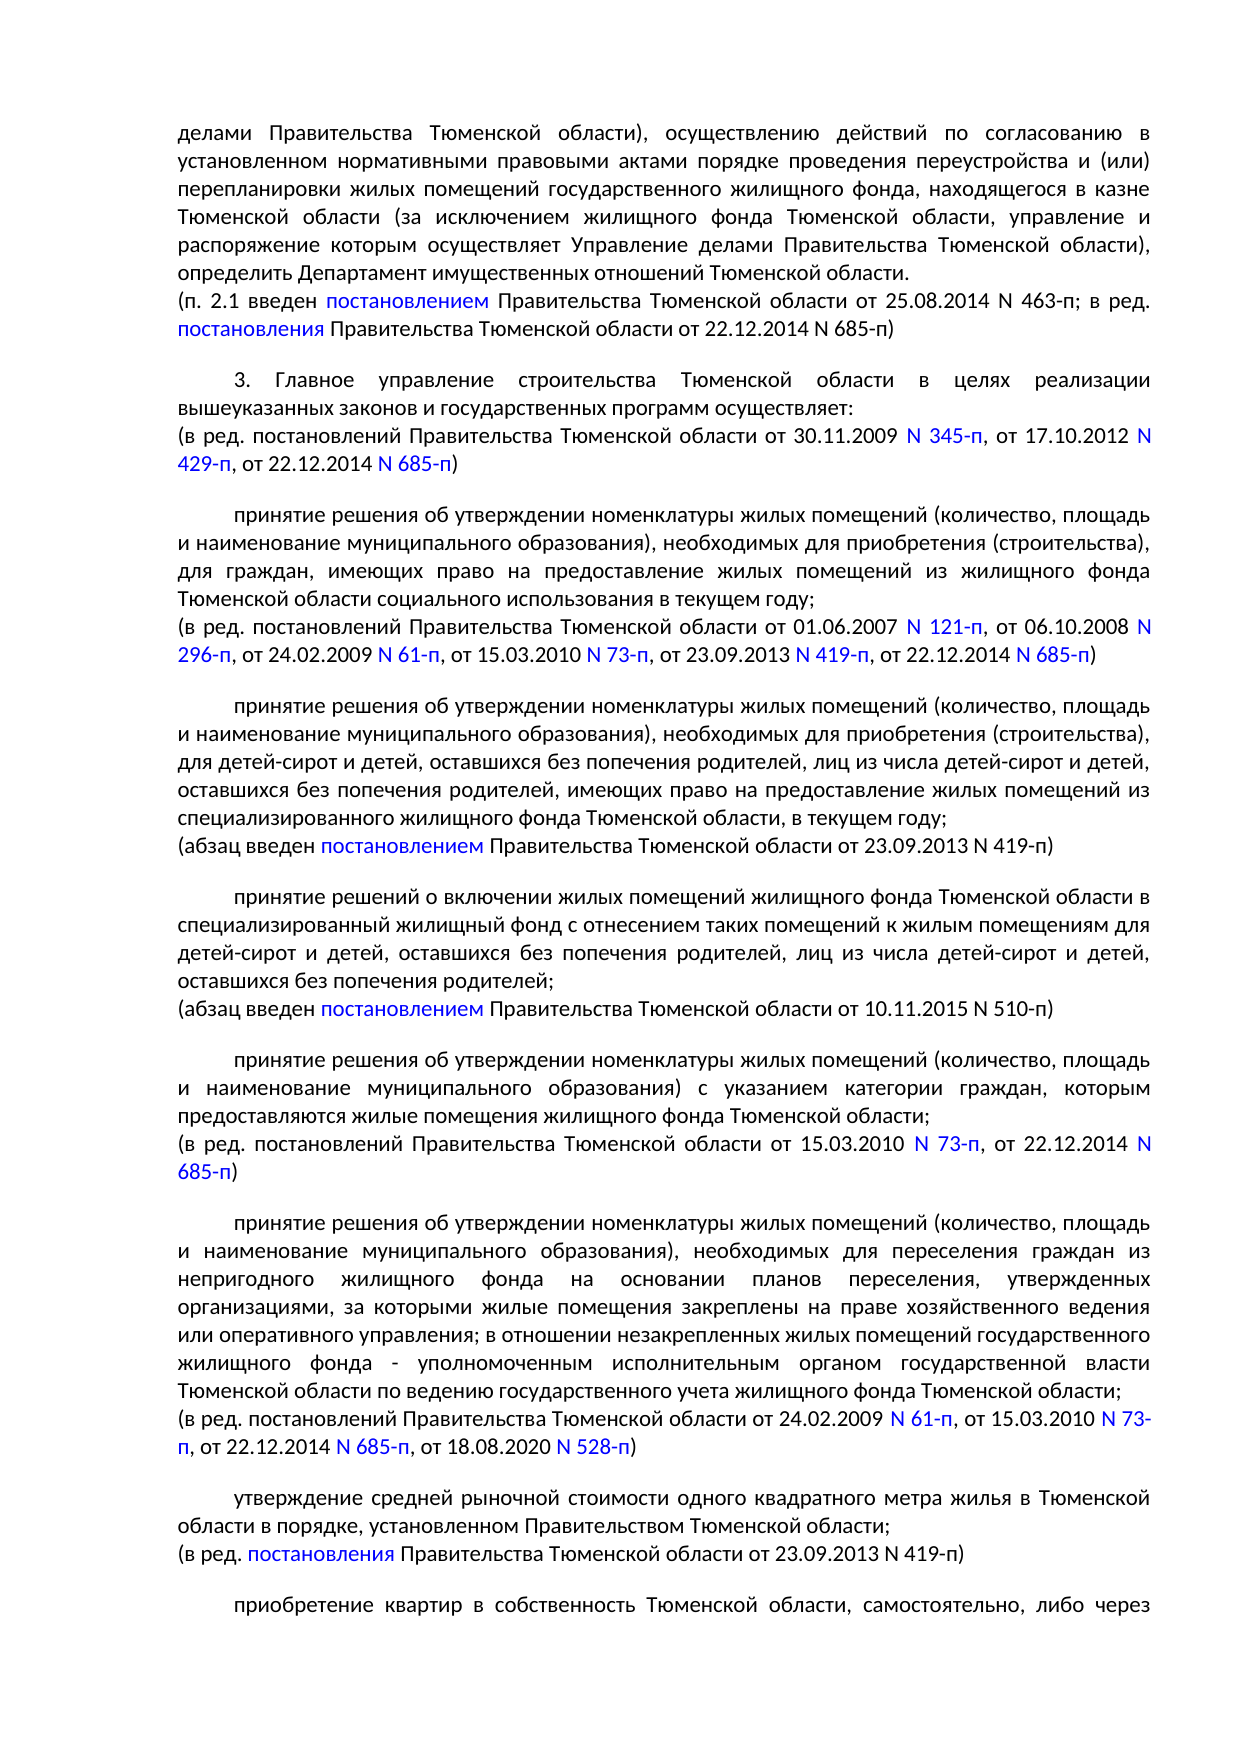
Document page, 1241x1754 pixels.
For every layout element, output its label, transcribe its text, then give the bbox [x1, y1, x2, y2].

text (в ред. постановлений Правительства Тюменской области от 24.02.2009 N 61-п, от 15.03.2010 N 73-п, от 22.12.2014 N 685-п, от 18.08.2020 N 528-п) [177, 1404, 1152, 1461]
text принятие решения об утверждении номенклатуры жилых помещений (количество, площадь и наименование муниципального образования) с указанием категории граждан, которым предоставляются жилые помещения жилищного фонда Тюменской области; [177, 1045, 1152, 1129]
text (в ред. постановлений Правительства Тюменской области от 15.03.2010 N 73-п, от 22.12.2014 N 685-п) [177, 1129, 1152, 1185]
text принятие решения об утверждении номенклатуры жилых помещений (количество, площадь и наименование муниципального образования), необходимых для приобретения (строительства), для детей-сирот и детей, оставшихся без попечения родителей, лиц из числа детей-сирот и детей, оставшихся без попечения родителей, имеющих право на предоставление жилых помещений из специализированного жилищного фонда Тюменской области, в текущем году; [177, 691, 1152, 831]
text принятие решений о включении жилых помещений жилищного фонда Тюменской области в специализированный жилищный фонд с отнесением таких помещений к жилым помещениям для детей-сирот и детей, оставшихся без попечения родителей, лиц из числа детей-сирот и детей, оставшихся без попечения родителей; [177, 882, 1152, 994]
text (в ред. постановлений Правительства Тюменской области от 30.11.2009 N 345-п, от 17.10.2012 N 429-п, от 22.12.2014 N 685-п) [177, 421, 1152, 477]
text (п. 2.1 введен постановлением Правительства Тюменской области от 25.08.2014 N 463-п; в ред. постановления Правительства Тюменской области от 22.12.2014 N 685-п) [177, 286, 1152, 342]
text принятие решения об утверждении номенклатуры жилых помещений (количество, площадь и наименование муниципального образования), необходимых для приобретения (строительства), для граждан, имеющих право на предоставление жилых помещений из жилищного фонда Тюменской области социального использования в текущем году; [177, 500, 1152, 612]
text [177, 1590, 1152, 1618]
text (в ред. постановления Правительства Тюменской области от 23.09.2013 N 419-п) [177, 1539, 1152, 1567]
text (в ред. постановлений Правительства Тюменской области от 01.06.2007 N 121-п, от 06.10.2008 N 296-п, от 24.02.2009 N 61-п, от 15.03.2010 N 73-п, от 23.09.2013 N 419-п, от 22.12.2014 N 685-п) [177, 612, 1152, 668]
text (абзац введен постановлением Правительства Тюменской области от 23.09.2013 N 419-п) [177, 831, 1152, 859]
text (абзац введен постановлением Правительства Тюменской области от 10.11.2015 N 510-п) [177, 994, 1152, 1022]
text утверждение средней рыночной стоимости одного квадратного метра жилья в Тюменской области в порядке, установленном Правительством Тюменской области; [177, 1483, 1152, 1539]
text принятие решения об утверждении номенклатуры жилых помещений (количество, площадь и наименование муниципального образования), необходимых для переселения граждан из непригодного жилищного фонда на основании планов переселения, утвержденных организациями, за которыми жилые помещения закреплены на праве хозяйственного ведения или оперативного управления; в отношении незакрепленных жилых помещений государственного жилищного фонда - уполномоченным исполнительным органом государственной власти Тюменской области по ведению государственного учета жилищного фонда Тюменской области; [177, 1208, 1152, 1404]
text 3. Главное управление строительства Тюменской области в целях реализации вышеуказанных законов и государственных программ осуществляет: [177, 365, 1152, 421]
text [177, 118, 1152, 286]
